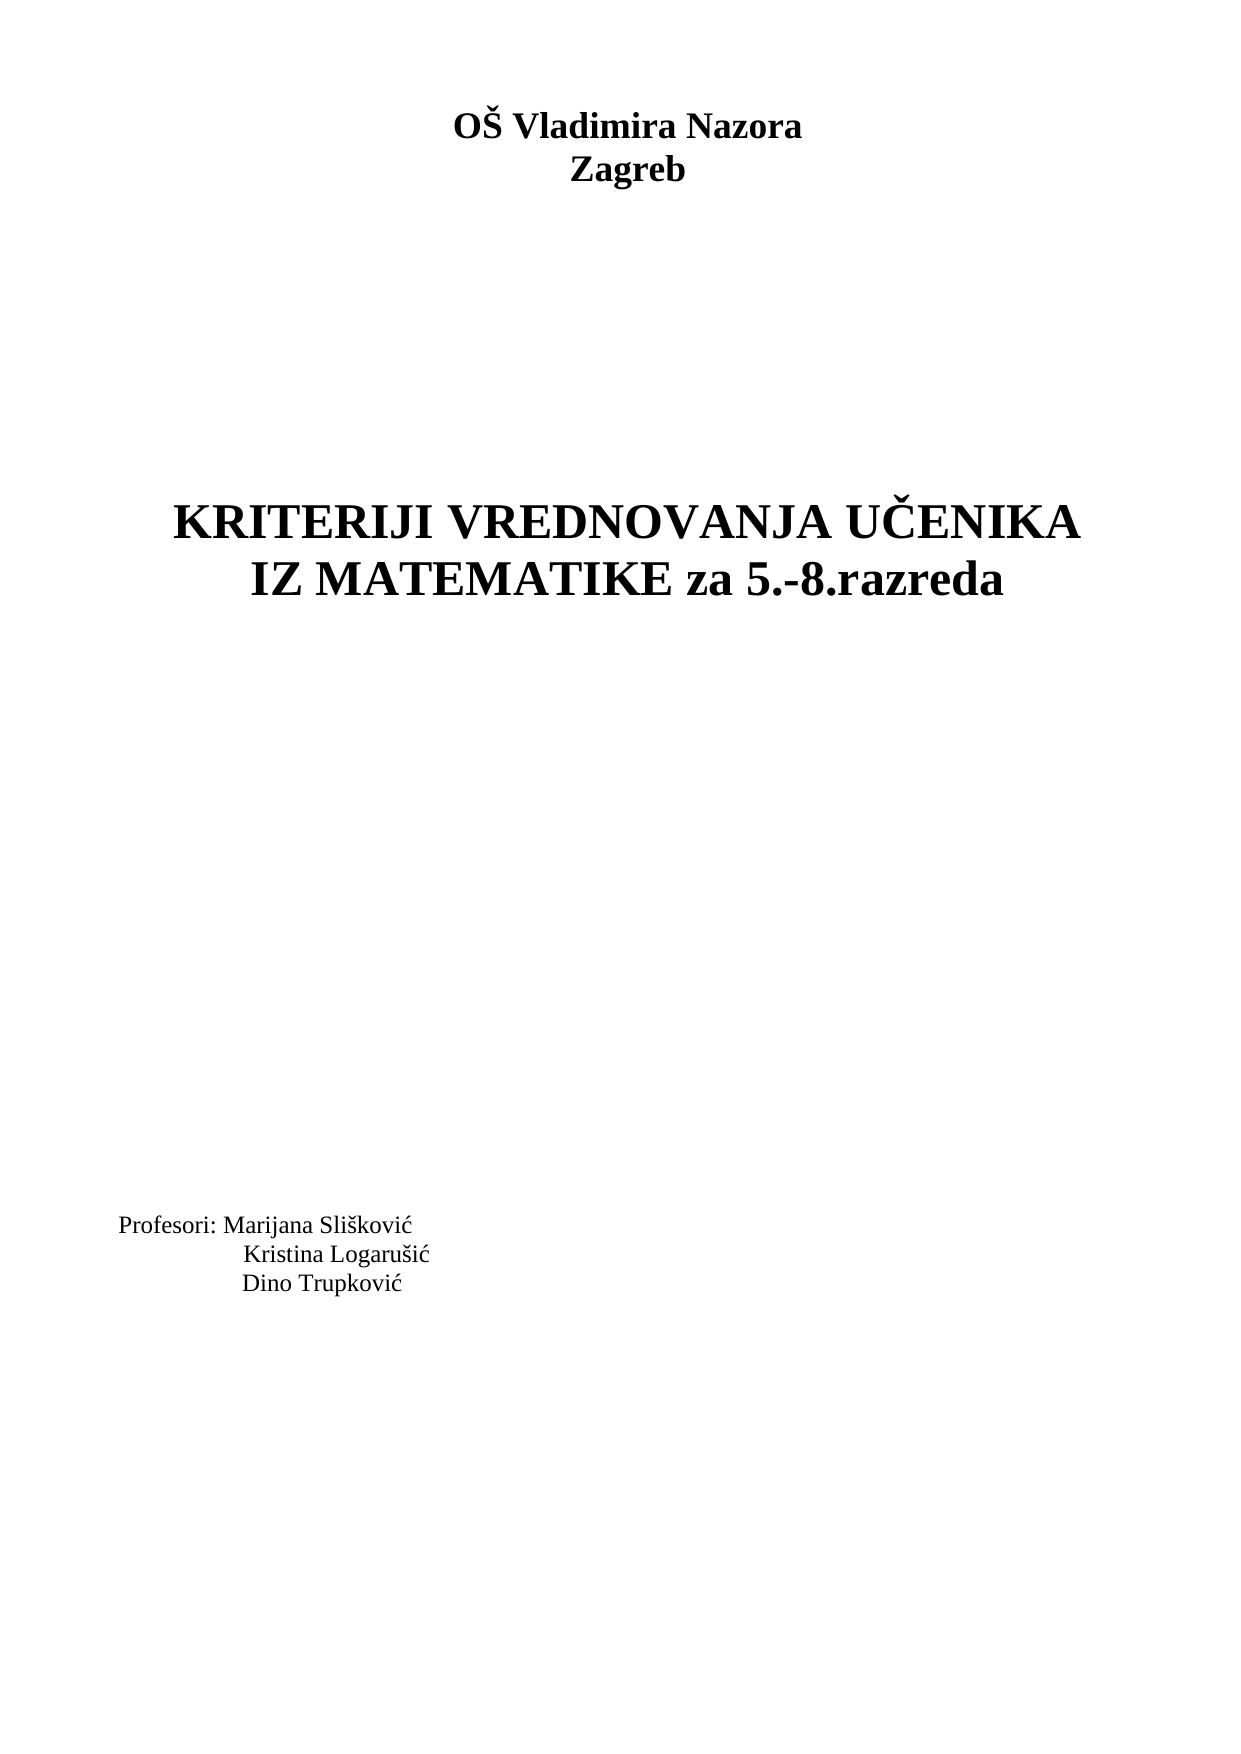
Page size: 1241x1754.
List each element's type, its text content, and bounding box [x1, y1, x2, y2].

text OŠ Vladimira Nazora [118, 103, 1137, 147]
text Dino Trupković [118, 1268, 1137, 1297]
text Kristina Logarušić [118, 1239, 1137, 1268]
text KRITERIJI VREDNOVANJA UČENIKA [118, 492, 1137, 549]
text Profesori: Marijana Slišković [118, 1210, 1137, 1239]
text IZ MATEMATIKE za 5.-8.razreda [118, 549, 1137, 607]
text Zagreb [118, 147, 1137, 190]
